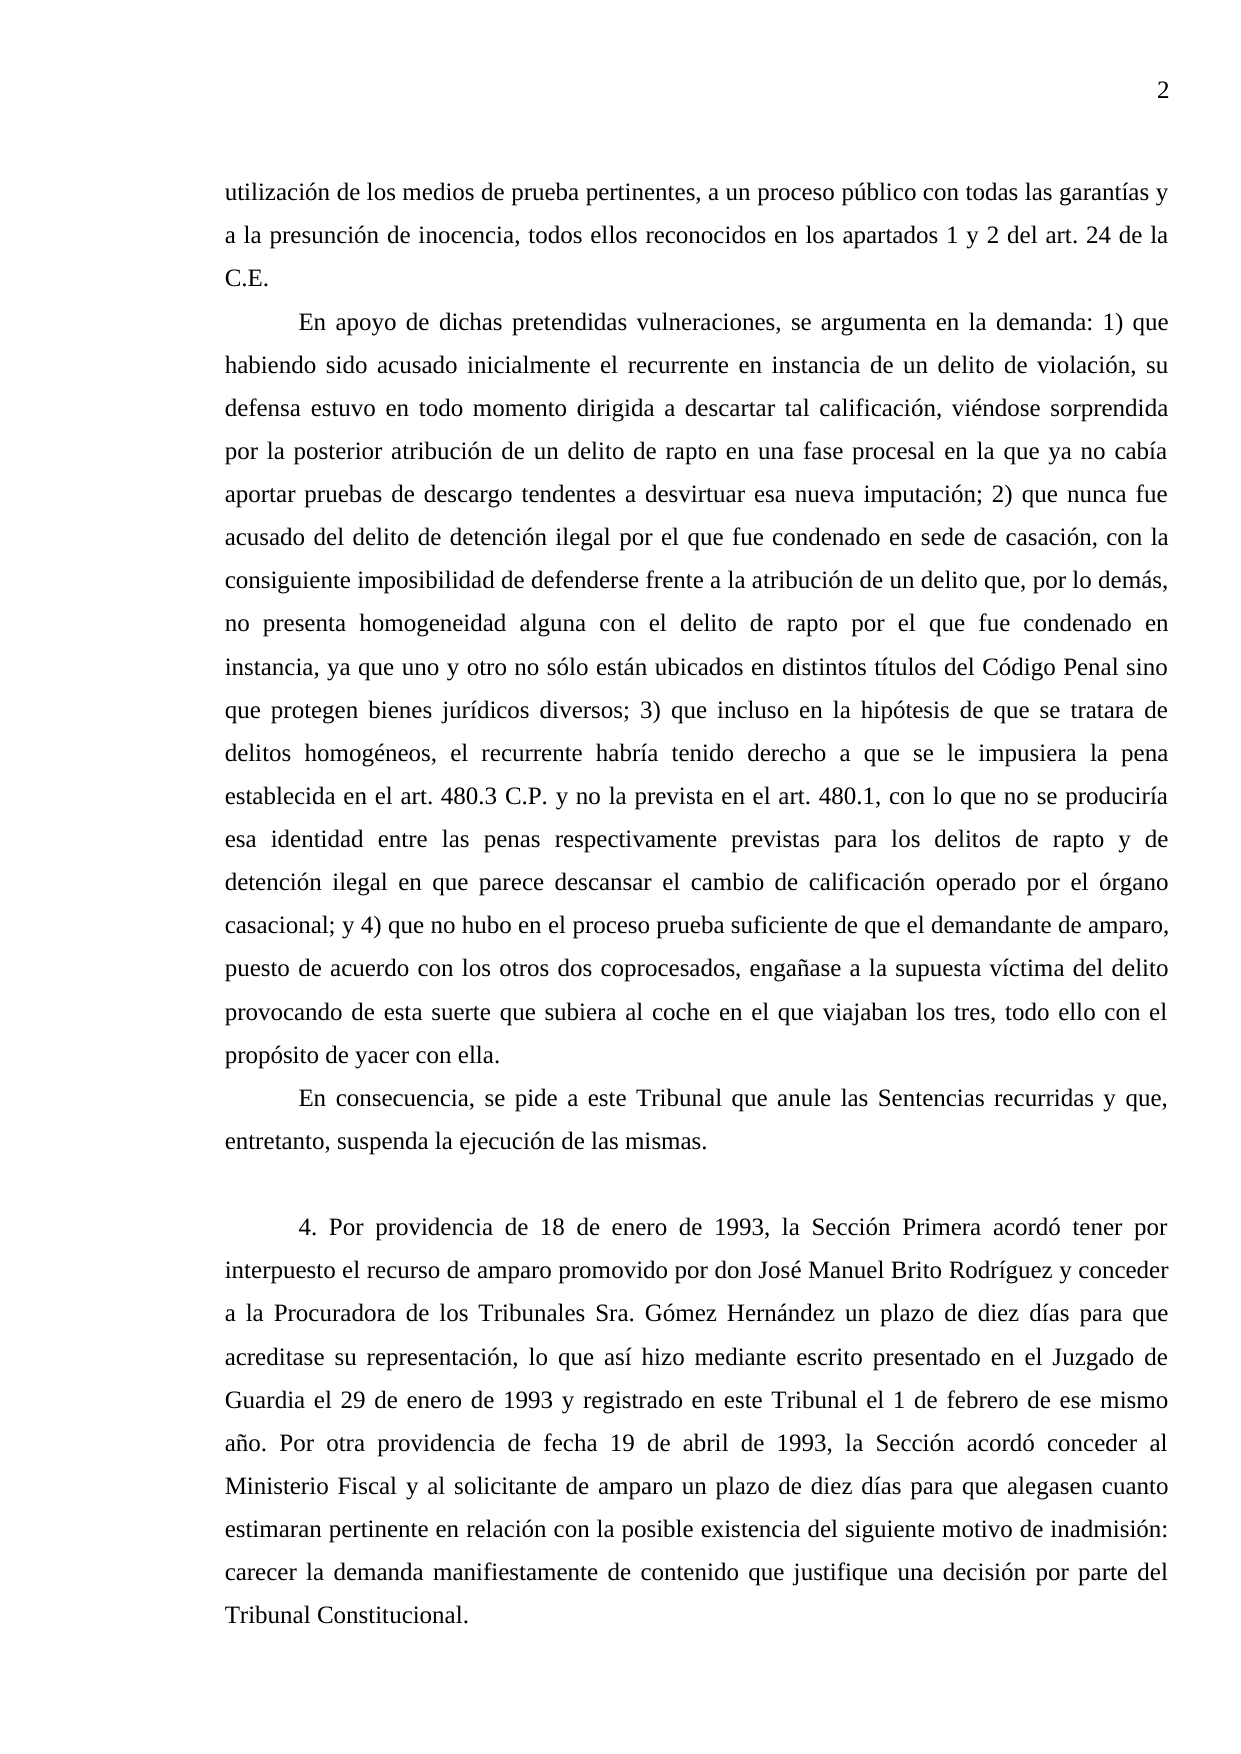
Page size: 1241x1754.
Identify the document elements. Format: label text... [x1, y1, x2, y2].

text 4. Por providencia de 18 de enero de 1993, la Sección Primera acordó tener por interpuesto el recurso de amparo promovido por don José Manuel Brito Rodríguez y conceder a la Procuradora de los Tribunales Sra. Gómez Hernández un plazo de diez días para que acreditase su representación, lo que así hizo mediante escrito presentado en el Juzgado de Guardia el 29 de enero de 1993 y registrado en este Tribunal el 1 de febrero de ese mismo año. Por otra providencia de fecha 19 de abril de 1993, la Sección acordó conceder al Ministerio Fiscal y al solicitante de amparo un plazo de diez días para que alegasen cuanto estimaran pertinente en relación con la posible existencia del siguiente motivo de inadmisión: carecer la demanda manifiestamente de contenido que justifique una decisión por parte del Tribunal Constitucional. [224, 1212, 1169, 1629]
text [224, 177, 1169, 292]
text En consecuencia, se pide a este Tribunal que anule las Sentencias recurridas y que, entretanto, suspenda la ejecución de las mismas. [224, 1083, 1169, 1155]
text En apoyo de dichas pretendidas vulneraciones, se argumenta en la demanda: 1) que habiendo sido acusado inicialmente el recurrente en instancia de un delito de violación, su defensa estuvo en todo momento dirigida a descartar tal calificación, viéndose sorprendida por la posterior atribución de un delito de rapto en una fase procesal en la que ya no cabía aportar pruebas de descargo tendentes a desvirtuar esa nueva imputación; 2) que nunca fue acusado del delito de detención ilegal por el que fue condenado en sede de casación, con la consiguiente imposibilidad de defenderse frente a la atribución de un delito que, por lo demás, no presenta homogeneidad alguna con el delito de rapto por el que fue condenado en instancia, ya que uno y otro no sólo están ubicados en distintos títulos del Código Penal sino que protegen bienes jurídicos diversos; 3) que incluso en la hipótesis de que se tratara de delitos homogéneos, el recurrente habría tenido derecho a que se le impusiera la pena establecida en el art. 480.3 C.P. y no la prevista en el art. 480.1, con lo que no se produciría esa identidad entre las penas respectivamente previstas para los delitos de rapto y de detención ilegal en que parece descansar el cambio de calificación operado por el órgano casacional; y 4) que no hubo en el proceso prueba suficiente de que el demandante de amparo, puesto de acuerdo con los otros dos coprocesados, engañase a la supuesta víctima del delito provocando de esta suerte que subiera al coche en el que viajaban los tres, todo ello con el propósito de yacer con ella. [224, 307, 1169, 1068]
